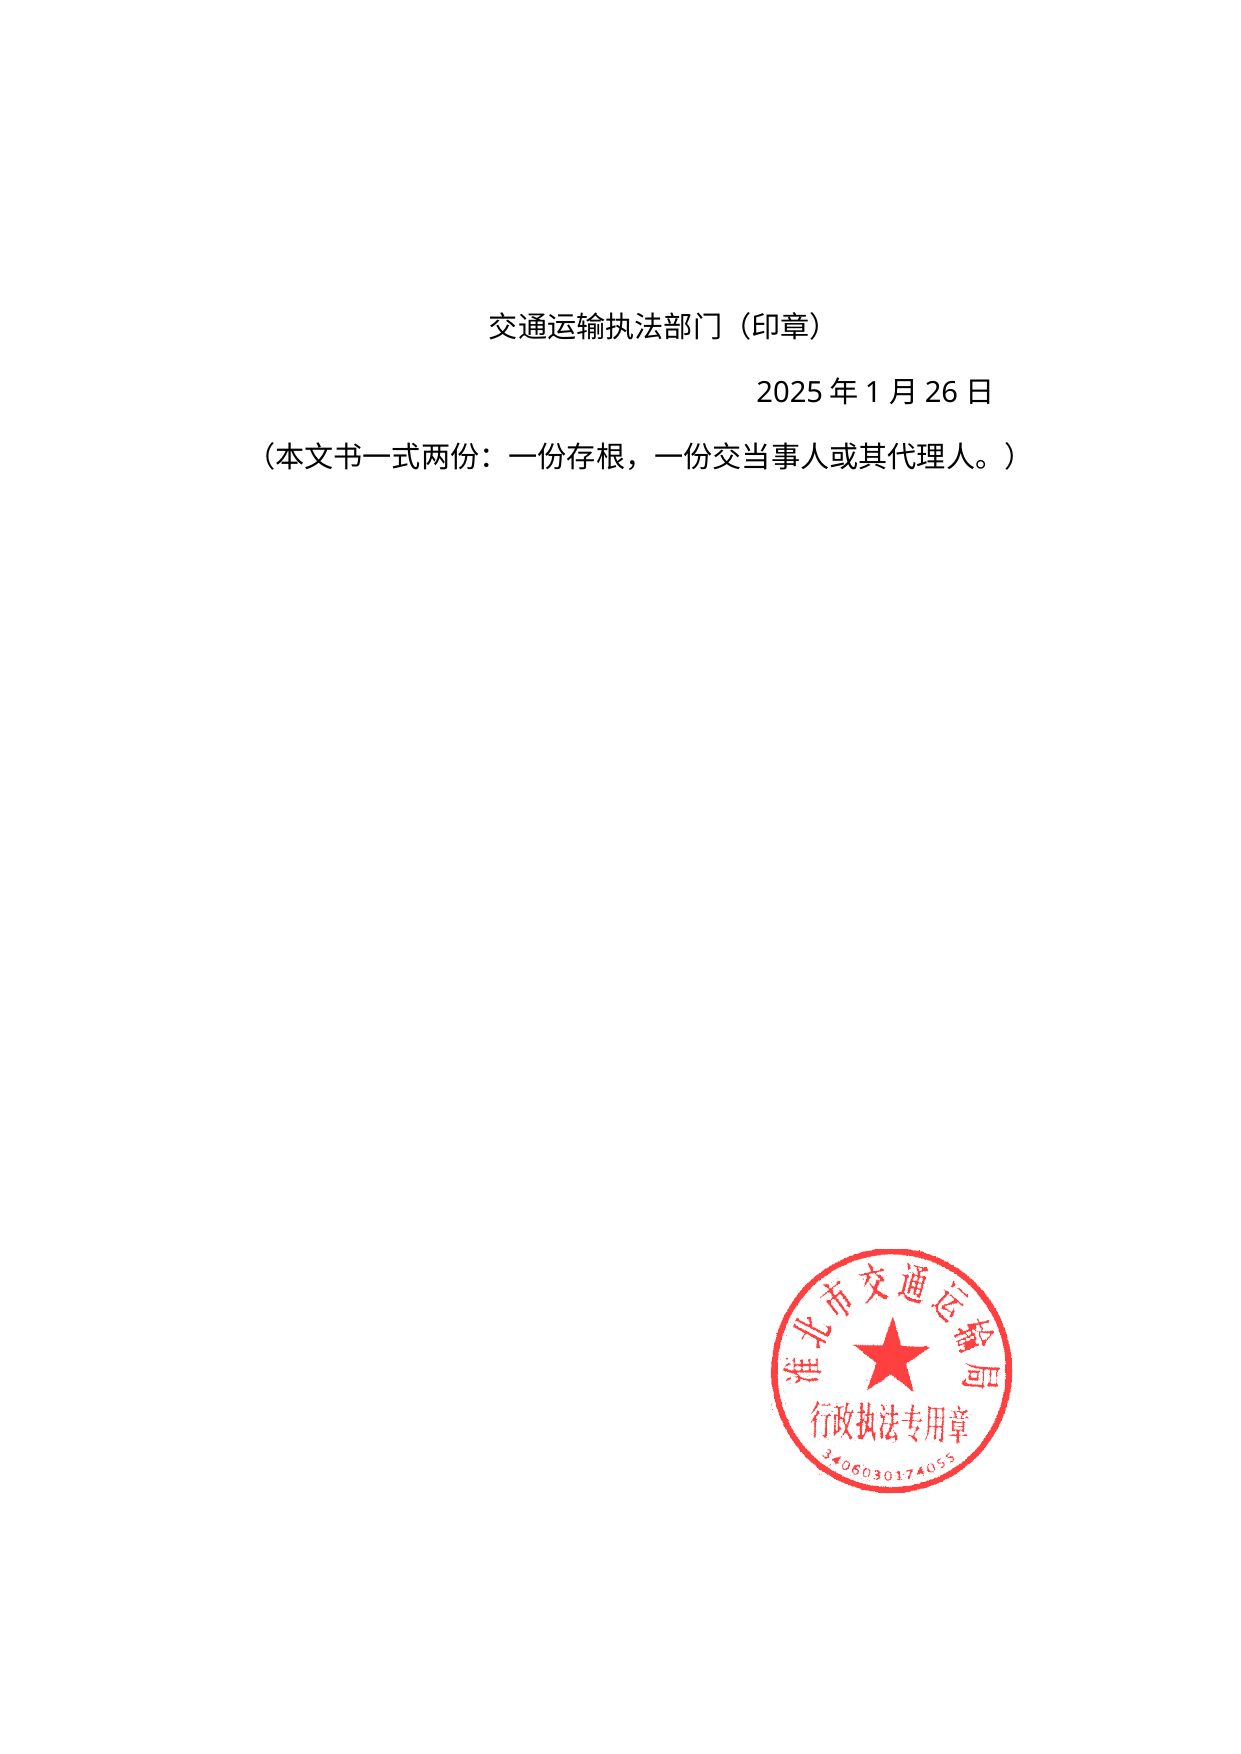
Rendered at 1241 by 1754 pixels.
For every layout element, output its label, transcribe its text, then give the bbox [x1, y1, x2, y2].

text 2025年 1 月 26 日 [187, 357, 1053, 422]
text 交通运输执法部门（印章） [187, 292, 1053, 357]
text （本文书一式两份：一份存根，一份交当事人或其代理人。） [187, 422, 1053, 487]
picture [768, 1249, 1013, 1494]
